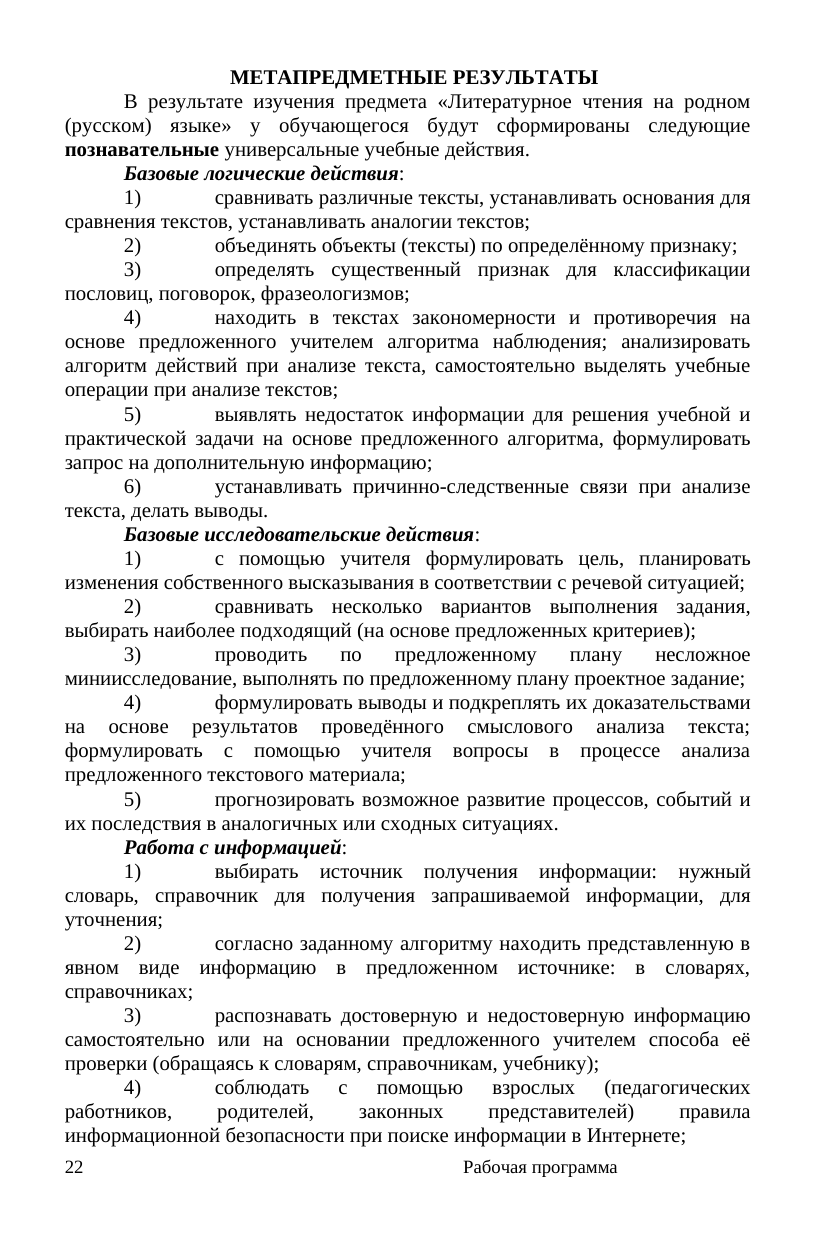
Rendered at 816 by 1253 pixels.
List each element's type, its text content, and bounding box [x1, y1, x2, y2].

text Базовые логические действия: [64, 161, 751, 185]
list определять существенный признак для классификации пословиц, поговорок, фразеологизмов; [64, 257, 751, 305]
list сравнивать несколько вариантов выполнения задания, выбирать наиболее подходящий (на основе предложенных критериев); [64, 594, 751, 642]
list соблюдать с помощью взрослых (педагогических работников, родителей, законных представителей) правила информационной безопасности при поиске информации в Интернете; [64, 1075, 751, 1147]
list согласно заданному алгоритму находить представленную в явном виде информацию в предложенном источнике: в словарях, справочниках; [64, 931, 751, 1003]
list находить в текстах закономерности и противоречия на основе предложенного учителем алгоритма наблюдения; анализировать алгоритм действий при анализе текста, самостоятельно выделять учебные операции при анализе текстов; [64, 305, 751, 401]
list с помощью учителя формулировать цель, планировать изменения собственного высказывания в соответствии с речевой ситуацией; [64, 546, 751, 594]
list выбирать источник получения информации: нужный словарь, справочник для получения запрашиваемой информации, для уточнения; [64, 859, 751, 931]
list устанавливать причинно-следственные связи при анализе текста, делать выводы. [64, 474, 751, 522]
text Базовые исследовательские действия: [64, 522, 751, 546]
list проводить по предложенному плану несложное миниисследование, выполнять по предложенному плану проектное задание; [64, 642, 751, 690]
list распознавать достоверную и недостоверную информацию самостоятельно или на основании предложенного учителем способа её проверки (обращаясь к словарям, справочникам, учебнику); [64, 1003, 751, 1075]
list объединять объекты (тексты) по определённому признаку; [64, 233, 751, 257]
list сравнивать различные тексты, устанавливать основания для сравнения текстов, устанавливать аналогии текстов; [64, 185, 751, 233]
list формулировать выводы и подкреплять их доказательствами на основе результатов проведённого смыслового анализа текста; формулировать с помощью учителя вопросы в процессе анализа предложенного текстового материала; [64, 690, 751, 786]
text Работа с информацией: [64, 834, 751, 859]
list прогнозировать возможное развитие процессов, событий и их последствия в аналогичных или сходных ситуациях. [64, 786, 751, 834]
text В результате изучения предмета «Литературное чтения на родном (русском) языке» у обучающегося будут сформированы следующие познавательные универсальные учебные действия. [64, 89, 751, 161]
list выявлять недостаток информации для решения учебной и практической задачи на основе предложенного алгоритма, формулировать запрос на дополнительную информацию; [64, 401, 751, 474]
subtitle МЕТАПРЕДМЕТНЫЕ РЕЗУЛЬТАТЫ [77, 64, 751, 89]
